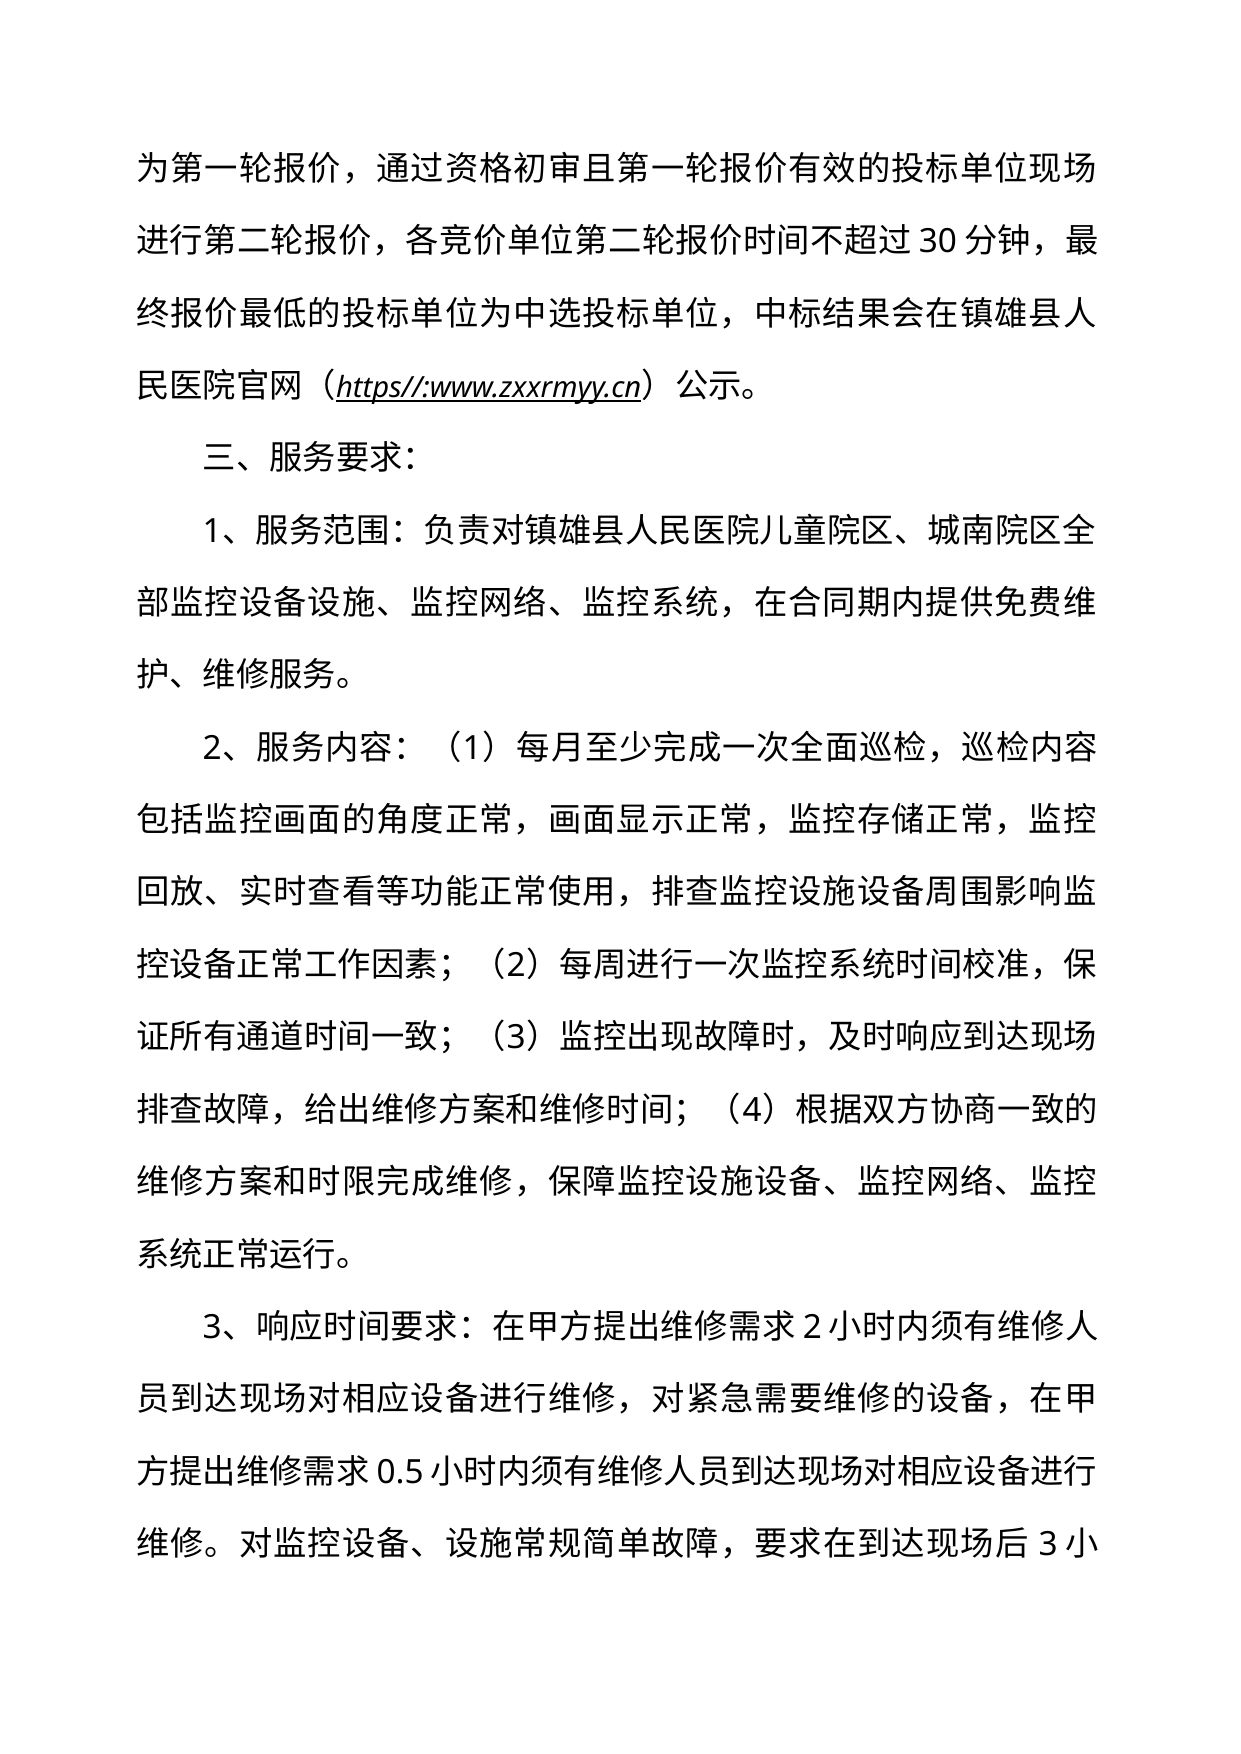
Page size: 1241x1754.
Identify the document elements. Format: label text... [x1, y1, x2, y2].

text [136, 142, 1098, 407]
text 1、服务范围：负责对镇雄县人民医院儿童院区、城南院区全部监控设备设施、监控网络、监控系统，在合同期内提供免费维护、维修服务。 [136, 503, 1098, 696]
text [136, 1300, 1098, 1565]
text 2、服务内容：（1）每月至少完成一次全面巡检，巡检内容包括监控画面的角度正常，画面显示正常，监控存储正常，监控回放、实时查看等功能正常使用，排查监控设施设备周围影响监控设备正常工作因素；（2）每周进行一次监控系统时间校准，保证所有通道时间一致；（3）监控出现故障时，及时响应到达现场排查故障，给出维修方案和维修时间；（4）根据双方协商一致的维修方案和时限完成维修，保障监控设施设备、监控网络、监控系统正常运行。 [136, 721, 1098, 1276]
text 三、服务要求： [136, 431, 1098, 479]
